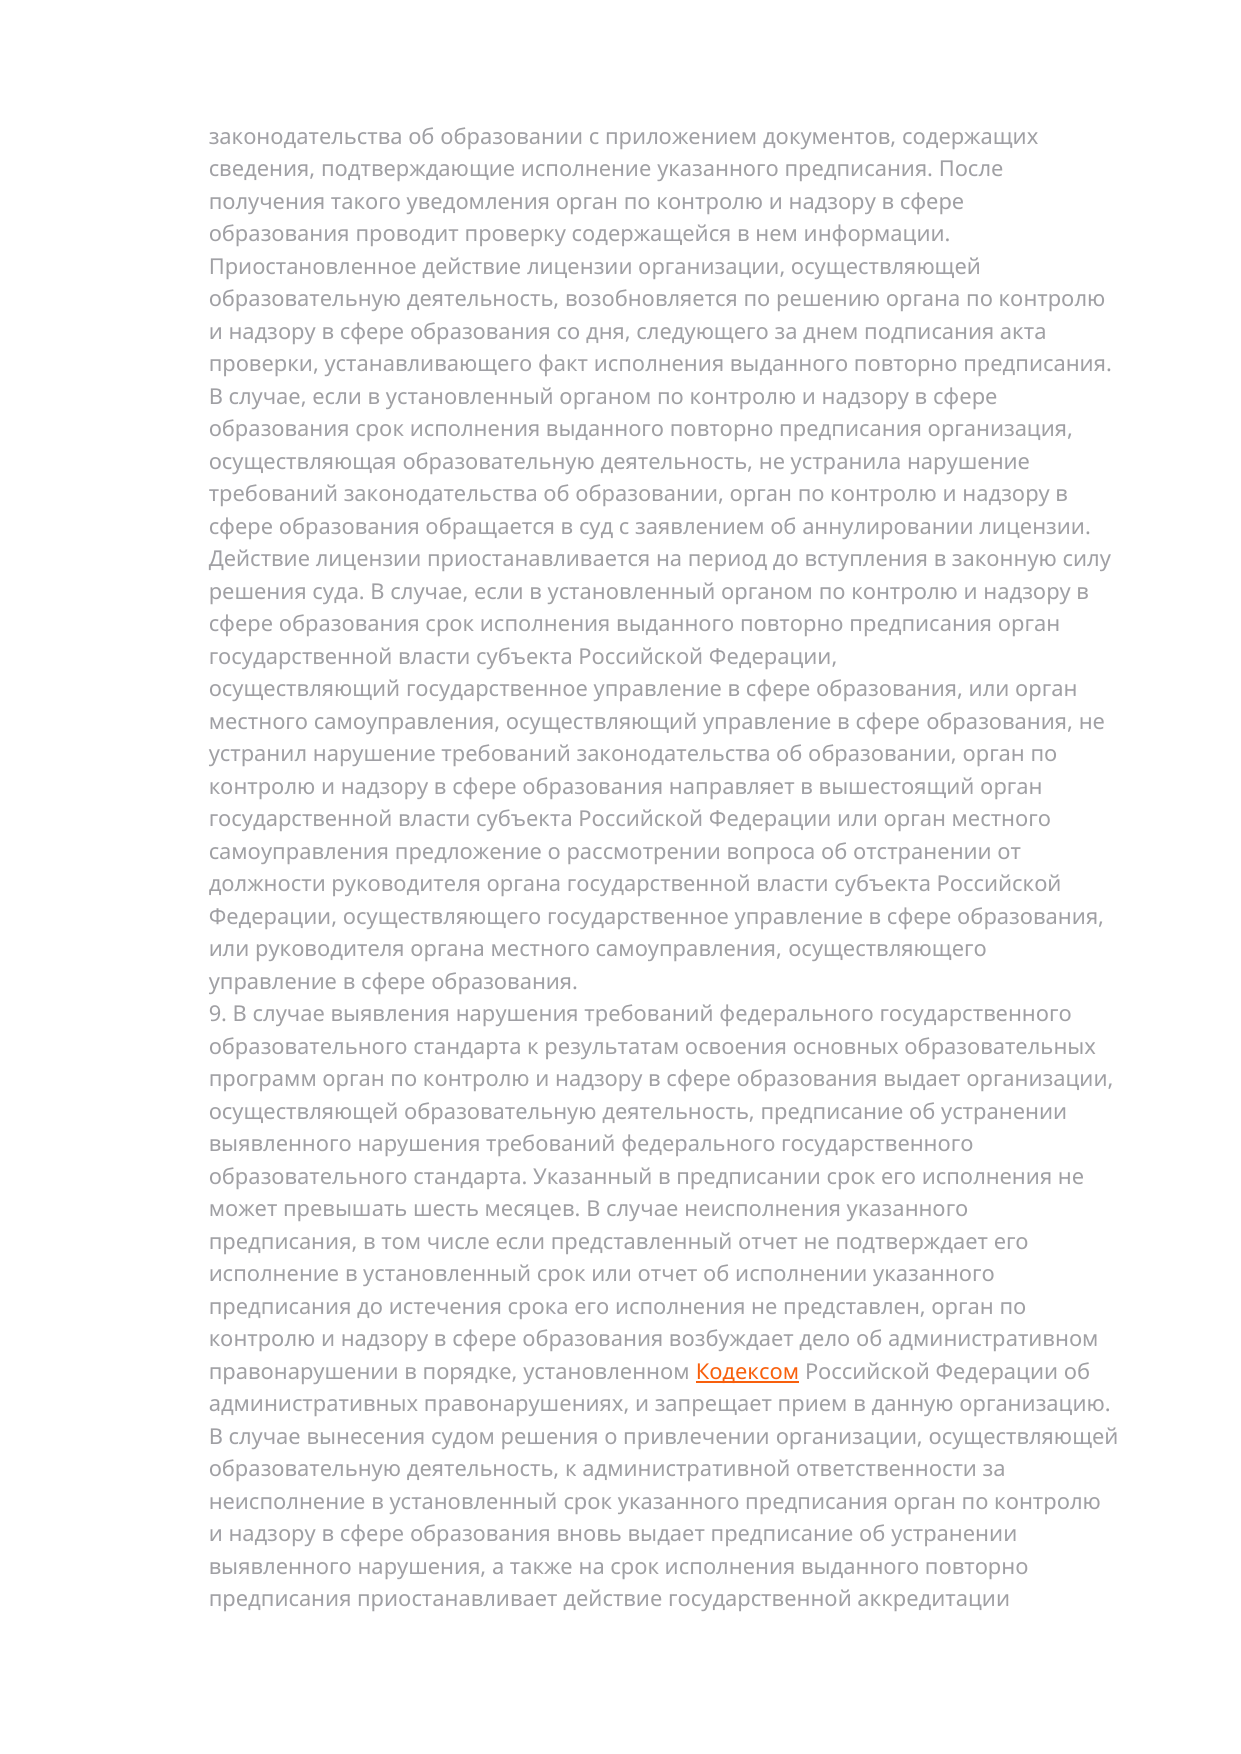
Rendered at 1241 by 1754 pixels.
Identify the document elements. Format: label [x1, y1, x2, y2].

text [208, 118, 1120, 996]
text [208, 996, 1120, 1613]
